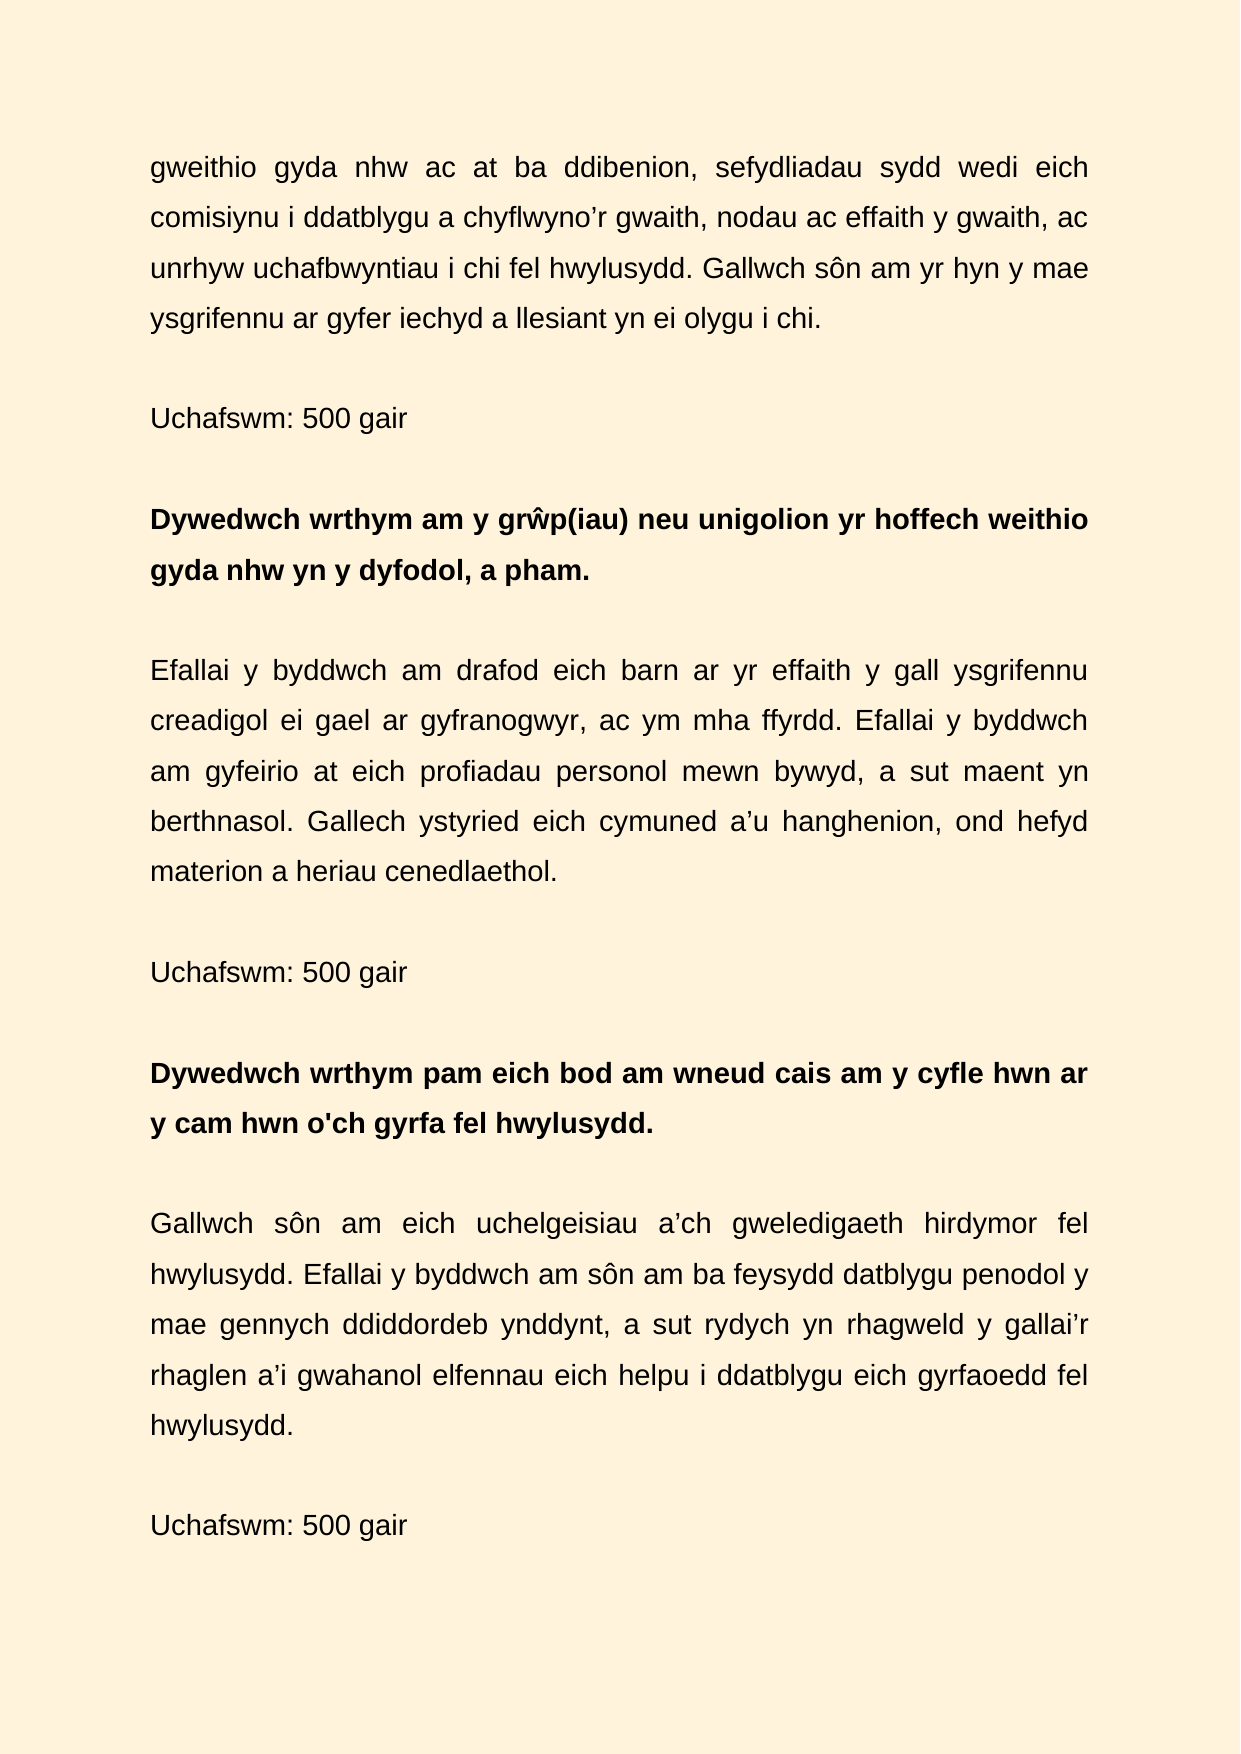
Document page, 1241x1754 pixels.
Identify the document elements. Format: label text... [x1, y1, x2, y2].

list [150, 150, 1090, 334]
list Uchafswm: 500 gair [150, 955, 1090, 988]
list Efallai y byddwch am drafod eich barn ar yr effaith y gall ysgrifennu creadigol ei gael ar gyfranogwyr, ac ym mha ffyrdd. Efallai y byddwch am gyfeirio at eich profiadau personol mewn bywyd, a sut maent yn berthnasol. Gallech ystyried eich cymuned a’u hanghenion, ond hefyd materion a heriau cenedlaethol. [150, 653, 1090, 888]
list Gallwch sôn am eich uchelgeisiau a’ch gweledigaeth hirdymor fel hwylusydd. Efallai y byddwch am sôn am ba feysydd datblygu penodol y mae gennych ddiddordeb ynddynt, a sut rydych yn rhagweld y gallai’r rhaglen a’i gwahanol elfennau eich helpu i ddatblygu eich gyrfaoedd fel hwylusydd. [150, 1207, 1090, 1441]
list Uchafswm: 500 gair [150, 1508, 1090, 1542]
list Dywedwch wrthym pam eich bod am wneud cais am y cyfle hwn ar y cam hwn o'ch gyrfa fel hwylusydd. [150, 1056, 1090, 1139]
list Uchafswm: 500 gair [150, 402, 1090, 435]
list Dywedwch wrthym am y grŵp(iau) neu unigolion yr hoffech weithio gyda nhw yn y dyfodol, a pham. [150, 502, 1090, 586]
